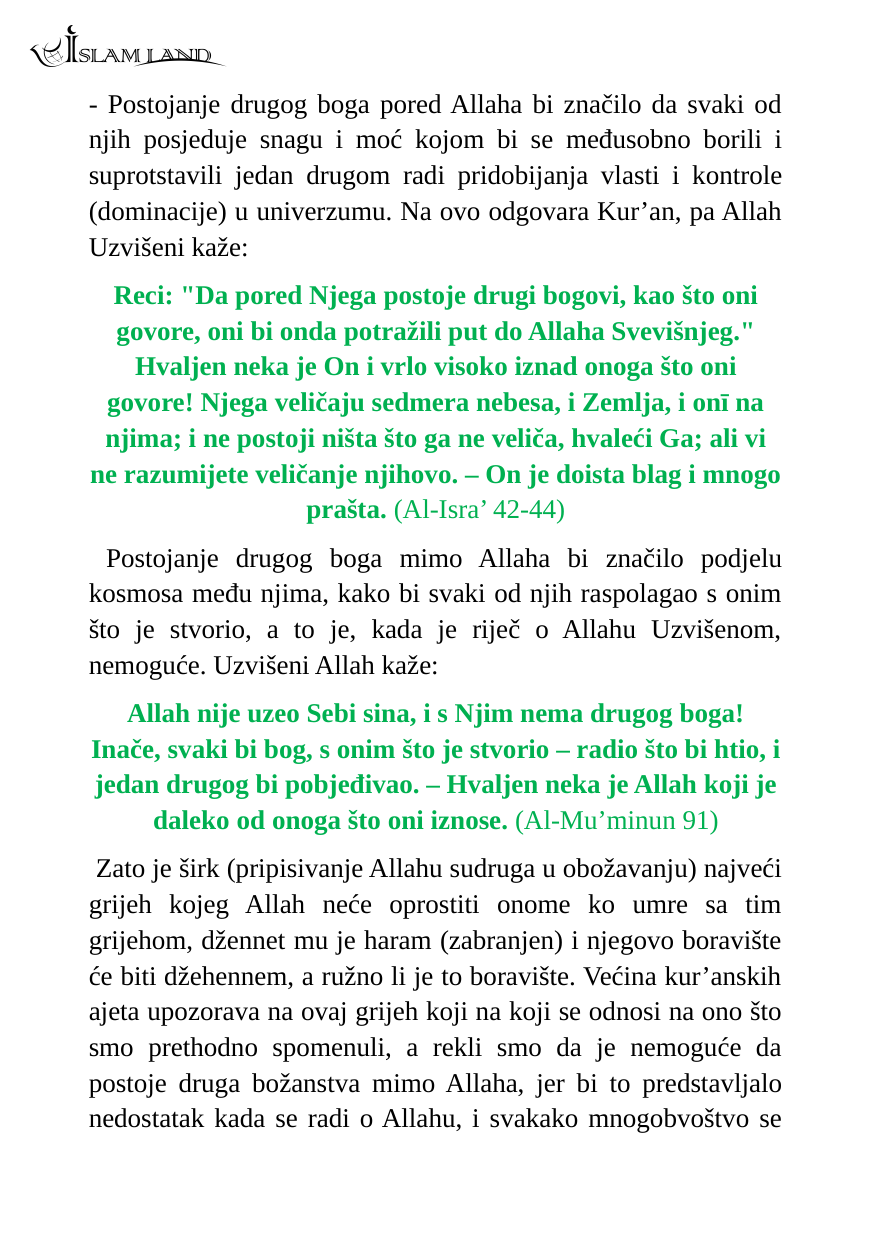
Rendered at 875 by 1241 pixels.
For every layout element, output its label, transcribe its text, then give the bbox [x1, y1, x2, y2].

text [88, 852, 783, 1134]
text - Postojanje drugog boga pored Allaha bi značilo da svaki od njih posjeduje snagu i moć kojom bi se međusobno borili i suprotstavili jedan drugom radi pridobijanja vlasti i kontrole (dominacije) u univerzumu. Na ovo odgovara Kur’an, pa Allah Uzvišeni kaže: [88, 88, 783, 262]
text Reci: "Da pored Njega postoje drugi bogovi, kao što oni govore, oni bi onda potražili put do Allaha Svevišnjeg." Hvaljen neka je On i vrlo visoko iznad onoga što oni govore! Njega veličaju sedmera nebesa, i Zemlja, i onī na njima; i ne postoji ništa što ga ne veliča, hvaleći Ga; ali vi ne razumijete veličanje njihovo. – On je doista blag i mnogo prašta. (Al-Isra’ 42-44) [88, 279, 783, 524]
text Postojanje drugog boga mimo Allaha bi značilo podjelu kosmosa među njima, kako bi svaki od njih raspolagao s onim što je stvorio, a to je, kada je riječ o Allahu Uzvišenom, nemoguće. Uzvišeni Allah kaže: [88, 542, 783, 680]
text Allah nije uzeo Sebi sina, i s Njim nema drugog boga! Inače, svaki bi bog, s onim što je stvorio – radio što bi htio, i jedan drugog bi pobjeđivao. – Hvaljen neka je Allah koji je daleko od onoga što oni iznose. (Al-Mu’minun 91) [88, 697, 783, 835]
picture [29, 25, 227, 67]
